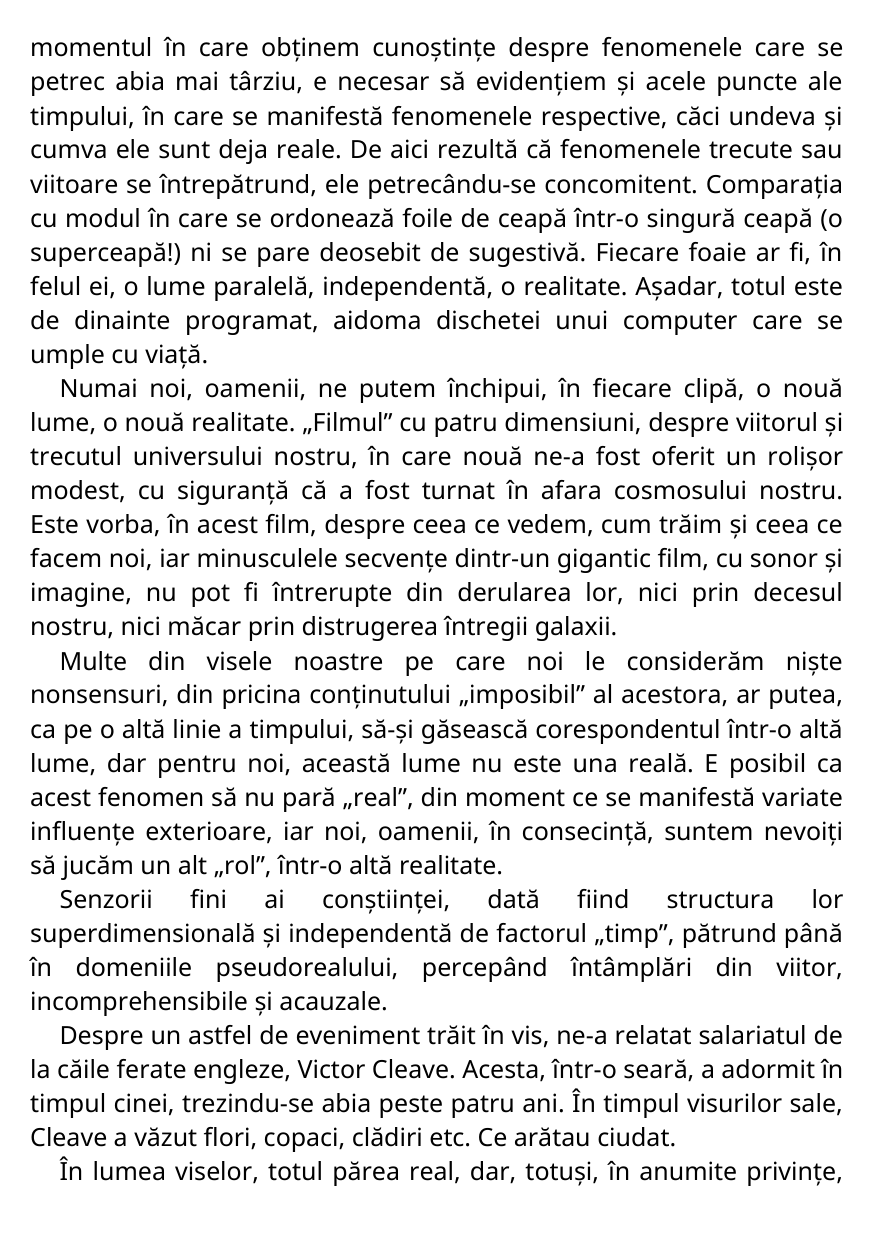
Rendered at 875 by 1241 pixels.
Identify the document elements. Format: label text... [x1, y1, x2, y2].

text Multe din visele noastre pe care noi le considerăm nişte nonsensuri, din pricina conţinutului „imposibil” al acestora, ar putea, ca pe o altă linie a timpului, să-şi găsească corespondentul într-o altă lume, dar pentru noi, această lume nu este una reală. E posibil ca acest fenomen să nu pară „real”, din moment ce se manifestă variate influenţe exterioare, iar noi, oamenii, în consecinţă, suntem nevoiţi să jucăm un alt „rol”, într-o altă realitate. [30, 643, 844, 882]
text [30, 30, 844, 371]
text Despre un astfel de eveniment trăit în vis, ne-a relatat salariatul de la căile ferate engleze, Victor Cleave. Acesta, într-o seară, a adormit în timpul cinei, trezindu-se abia peste patru ani. În timpul visurilor sale, Cleave a văzut flori, copaci, clădiri etc. Ce arătau ciudat. [30, 1018, 844, 1154]
text Numai noi, oamenii, ne putem închipui, în fiecare clipă, o nouă lume, o nouă realitate. „Filmul” cu patru dimensiuni, despre viitorul şi trecutul universului nostru, în care nouă ne-a fost oferit un rolişor modest, cu siguranţă că a fost turnat în afara cosmosului nostru. Este vorba, în acest film, despre ceea ce vedem, cum trăim şi ceea ce facem noi, iar minusculele secvenţe dintr-un gigantic film, cu sonor şi imagine, nu pot fi întrerupte din derularea lor, nici prin decesul nostru, nici măcar prin distrugerea întregii galaxii. [30, 371, 844, 643]
text Senzorii fini ai conştiinţei, dată fiind structura lor superdimensională şi independentă de factorul „timp”, pătrund până în domeniile pseudorealului, percepând întâmplări din viitor, incomprehensibile şi acauzale. [30, 882, 844, 1018]
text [30, 1154, 844, 1188]
